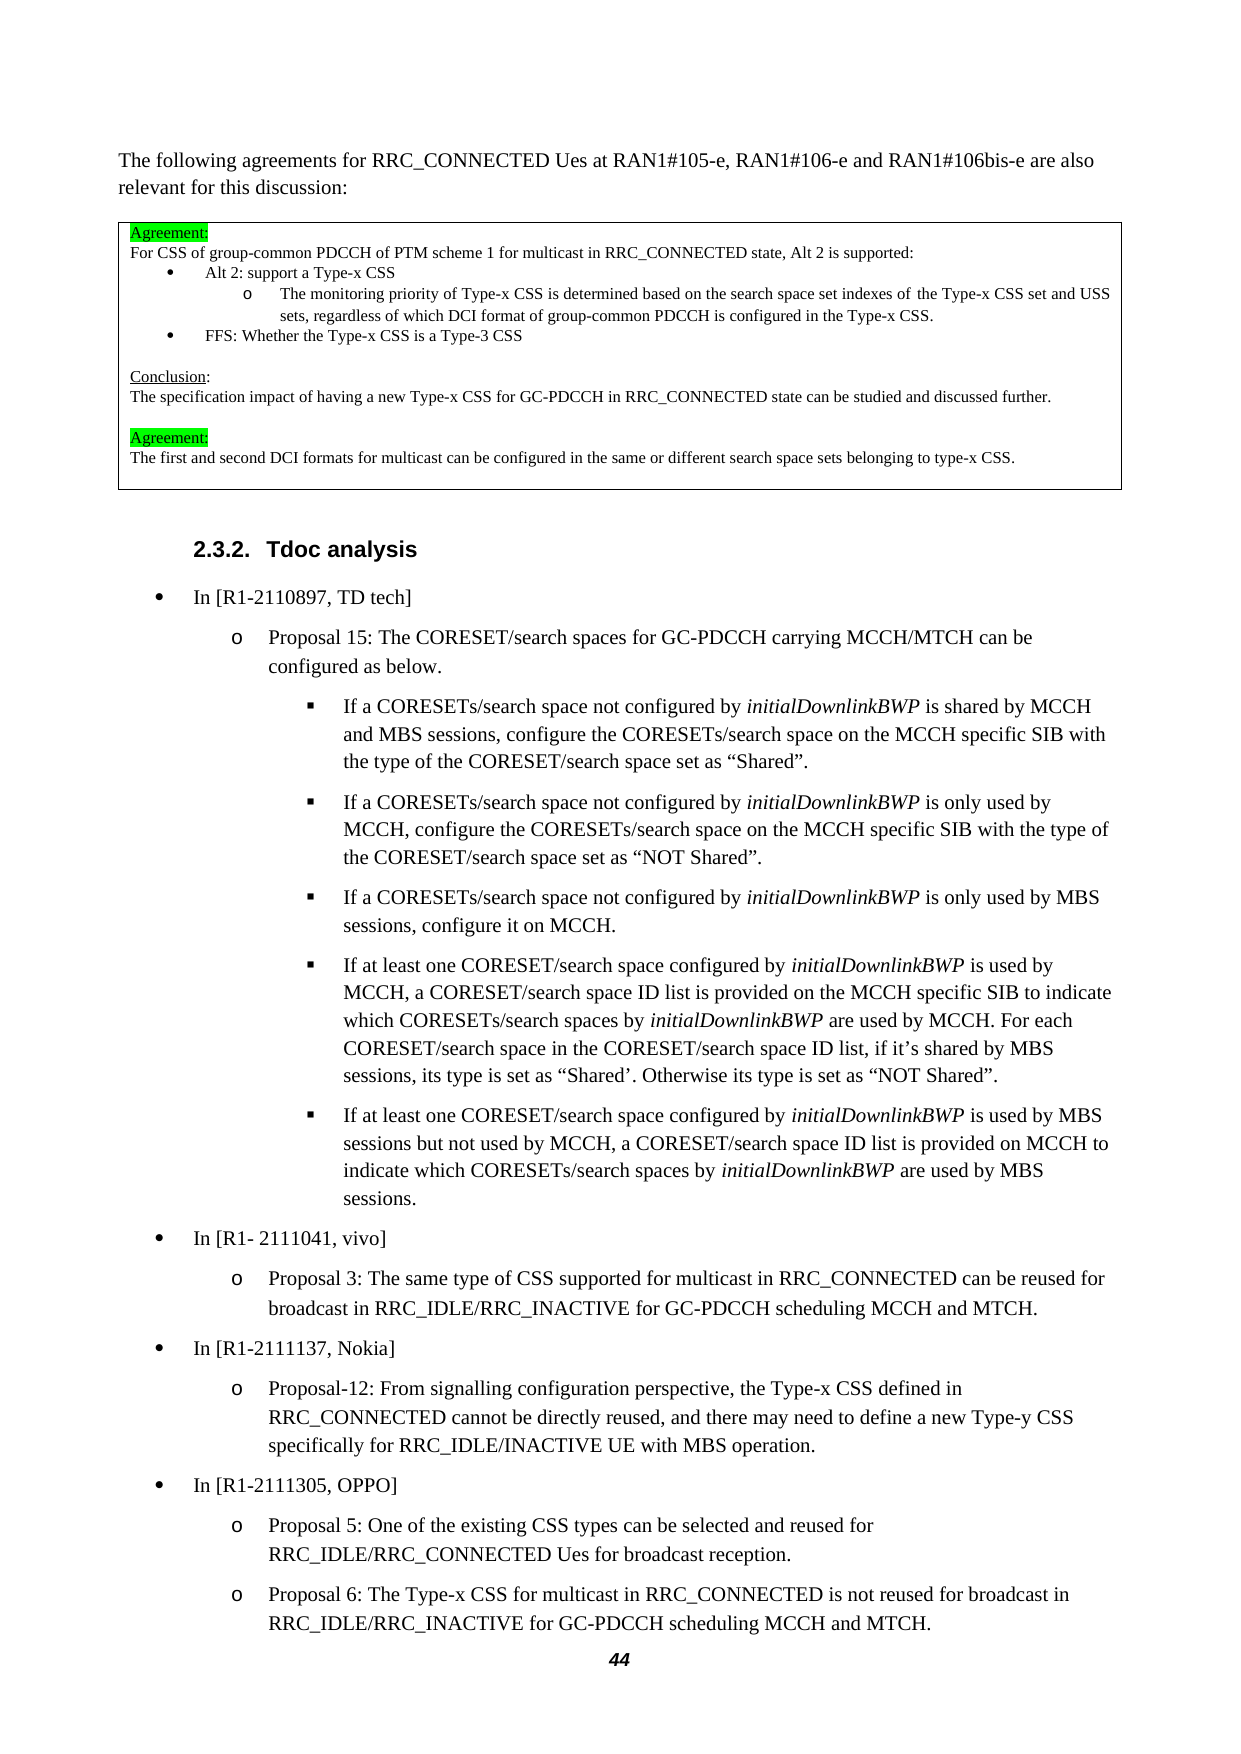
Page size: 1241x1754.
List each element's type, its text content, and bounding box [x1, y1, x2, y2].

list If at least one CORESET/search space configured by initialDownlinkBWP is used by MBS sessions but not used by MCCH, a CORESET/search space ID list is provided on MCCH to indicate which CORESETs/search spaces by initialDownlinkBWP are used by MBS sessions. [306, 1103, 1122, 1210]
list In [R1-2111305, OPPO] [156, 1473, 1122, 1497]
list Proposal 5: One of the existing CSS types can be selected and reused for RRC_IDLE/RRC_CONNECTED Ues for broadcast reception. [231, 1513, 1122, 1566]
text The following agreements for RRC_CONNECTED Ues at RAN1#105-e, RAN1#106-e and RAN1#106bis-e are also relevant for this discussion: [118, 148, 1122, 199]
list Proposal 3: The same type of CSS supported for multicast in RRC_CONNECTED can be reused for broadcast in RRC_IDLE/RRC_INACTIVE for GC-PDCCH scheduling MCCH and MTCH. [231, 1266, 1122, 1319]
list Proposal 6: The Type-x CSS for multicast in RRC_CONNECTED is not reused for broadcast in RRC_IDLE/RRC_INACTIVE for GC-PDCCH scheduling MCCH and MTCH. [231, 1582, 1122, 1635]
list In [R1-2110897, TD tech] [156, 585, 1122, 609]
list If a CORESETs/search space not configured by initialDownlinkBWP is shared by MCCH and MBS sessions, configure the CORESETs/search space on the MCCH specific SIB with the type of the CORESET/search space set as “Shared”. [306, 694, 1122, 773]
list If a CORESETs/search space not configured by initialDownlinkBWP is only used by MBS sessions, configure it on MCCH. [306, 885, 1122, 937]
list Proposal 15: The CORESET/search spaces for GC-PDCCH carrying MCCH/MTCH can be configured as below. [231, 625, 1122, 678]
list In [R1- 2111041, vivo] [156, 1226, 1122, 1250]
list Proposal-12: From signalling configuration perspective, the Type-x CSS defined in RRC_CONNECTED cannot be directly reused, and there may need to define a new Type-y CSS specifically for RRC_IDLE/INACTIVE UE with MBS operation. [231, 1376, 1122, 1457]
subtitle Tdoc analysis [193, 536, 1122, 562]
list If a CORESETs/search space not configured by initialDownlinkBWP is only used by MCCH, configure the CORESETs/search space on the MCCH specific SIB with the type of the CORESET/search space set as “NOT Shared”. [306, 789, 1122, 869]
list If at least one CORESET/search space configured by initialDownlinkBWP is used by MCCH, a CORESET/search space ID list is provided on the MCCH specific SIB to indicate which CORESETs/search spaces by initialDownlinkBWP are used by MCCH. For each CORESET/search space in the CORESET/search space ID list, if it’s shared by MBS sessions, its type is set as “Shared’. Otherwise its type is set as “NOT Shared”. [306, 953, 1122, 1087]
table_header Agreement: For CSS of group-common PDCCH of PTM scheme 1 for multicast in RRC_CONNECTED state, Alt 2 is supported: Alt 2: support a Type-x CSS The monitoring priority of Type-x CSS is determined based on the search space set indexes of the Type-x CSS set and USS sets, regardless of which DCI format of group-common PDCCH is configured in the Type-x CSS. FFS: Whether the Type-x CSS is a Type-3 CSS Conclusion: The specification impact of having a new Type-x CSS for GC-PDCCH in RRC_CONNECTED state can be studied and discussed further. Agreement: The first and second DCI formats for multicast can be configured in the same or different search space sets belonging to type-x CSS. [119, 223, 1121, 488]
list In [R1-2111137, Nokia] [156, 1336, 1122, 1359]
